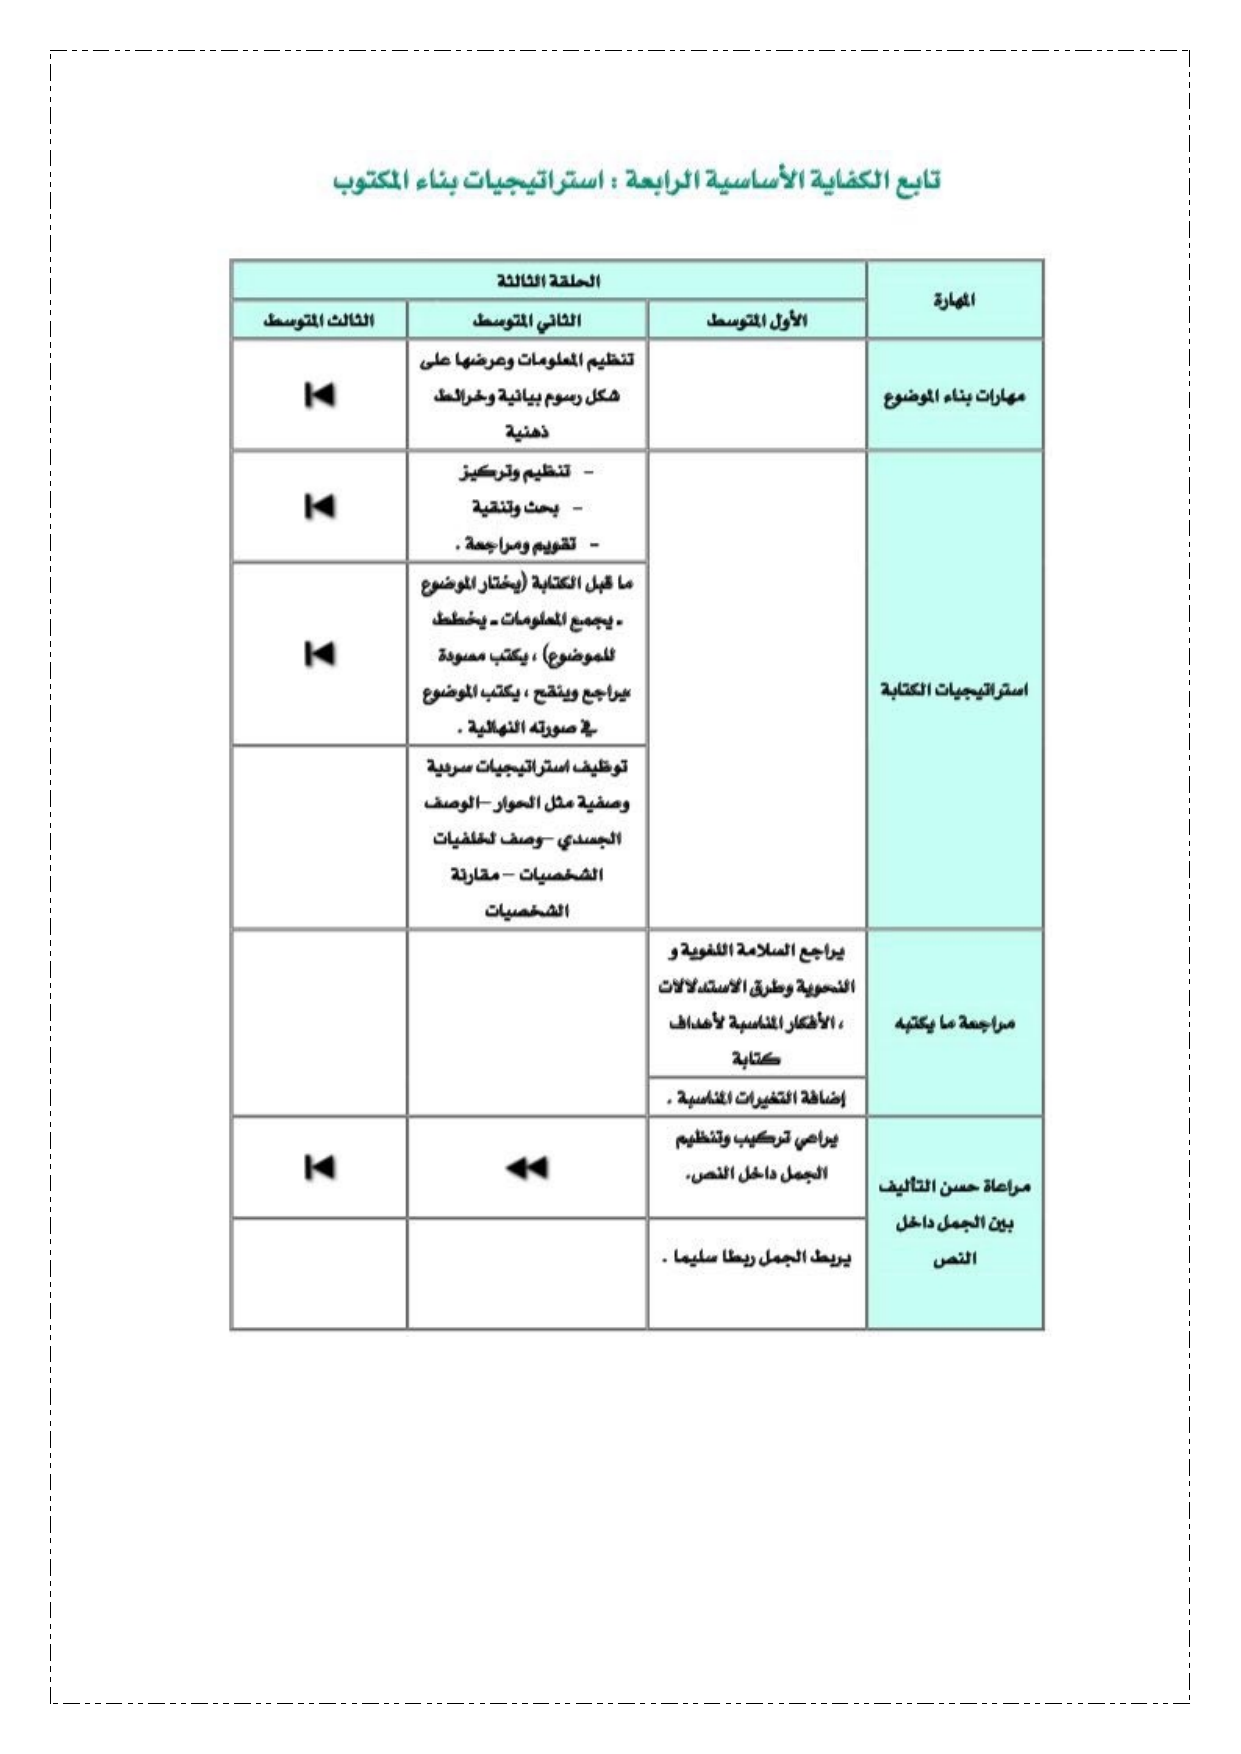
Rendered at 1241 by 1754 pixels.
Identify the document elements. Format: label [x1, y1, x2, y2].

picture [217, 150, 1053, 1337]
